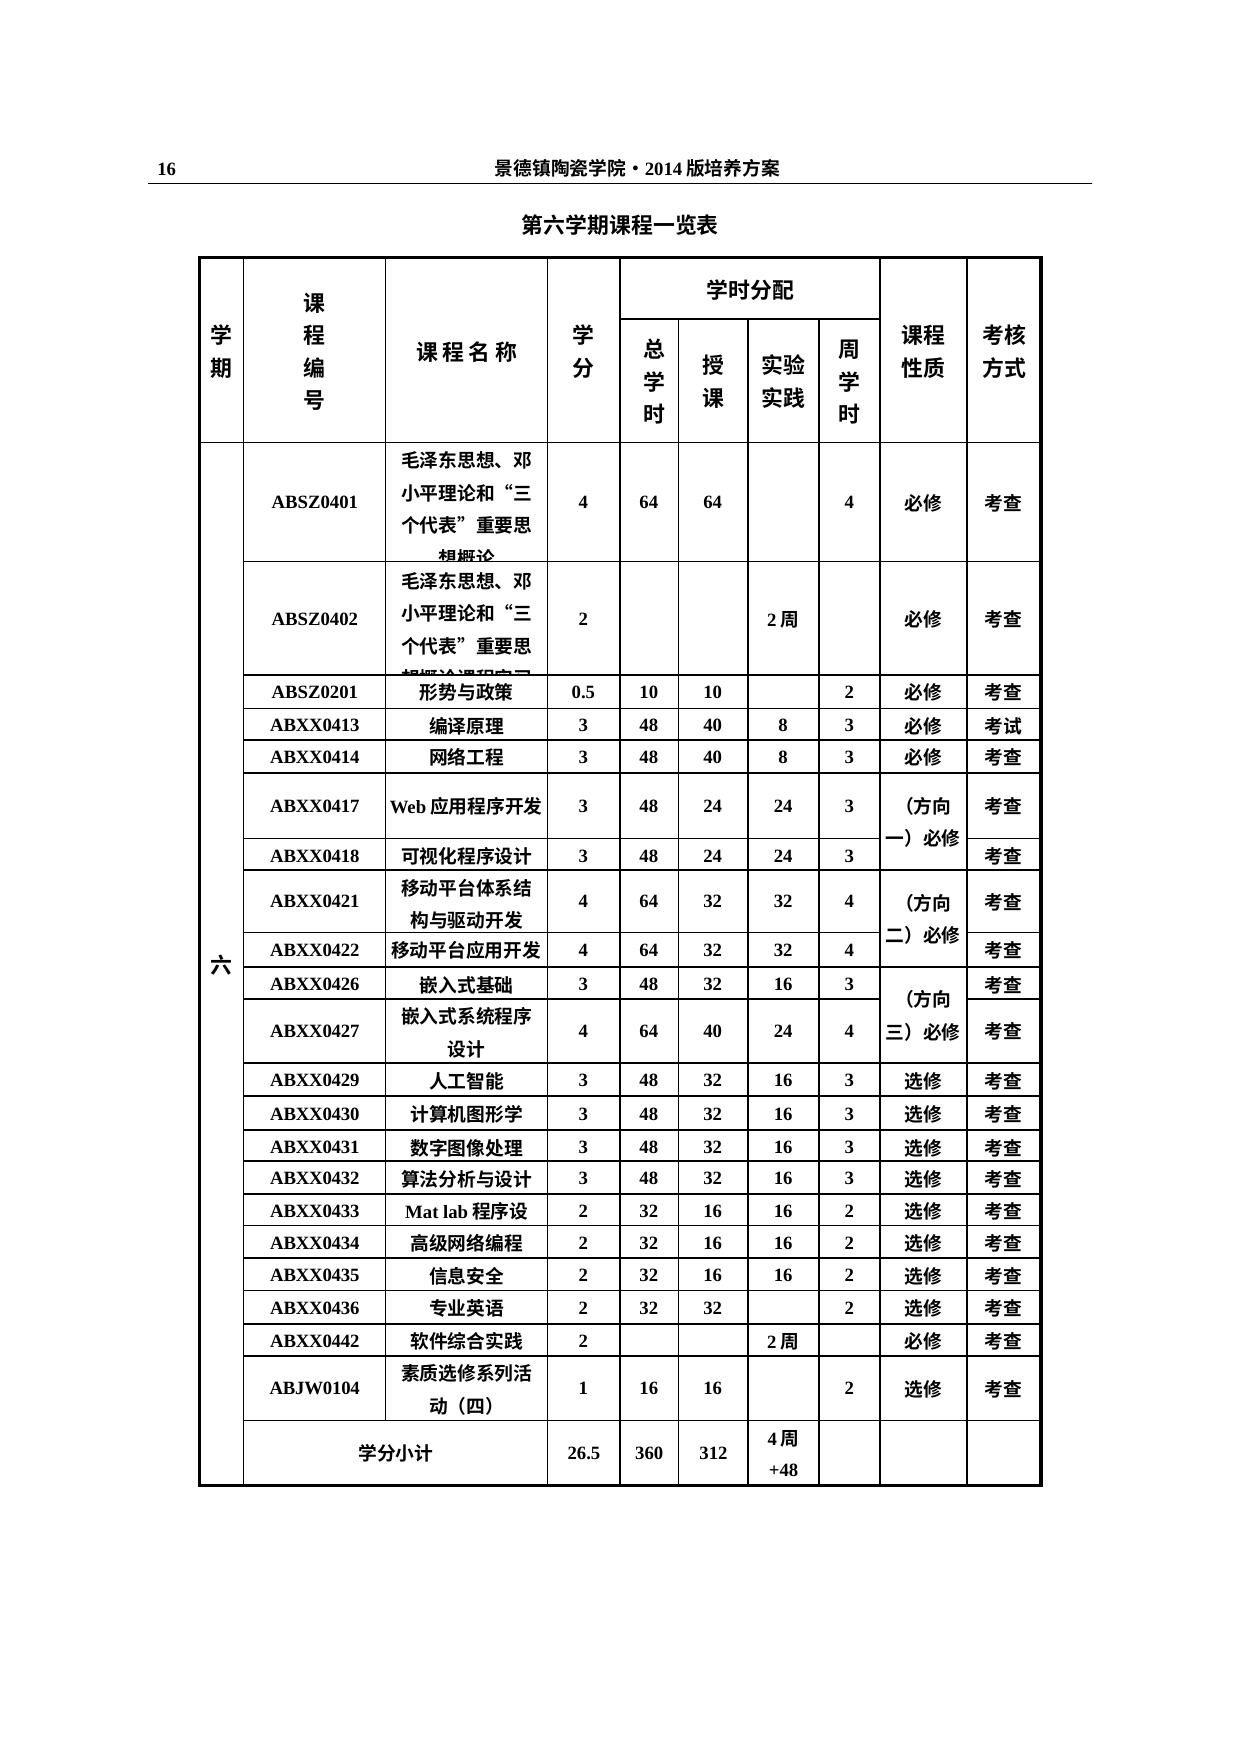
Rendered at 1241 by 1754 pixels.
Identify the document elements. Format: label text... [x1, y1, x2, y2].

table_cell 16 [749, 968, 818, 998]
table_cell 移动平台应用开发 [386, 933, 547, 966]
table_cell 32 [679, 1162, 747, 1193]
table_cell 16 [621, 1357, 678, 1420]
table_cell [621, 562, 678, 674]
table_cell 考查 [968, 968, 1039, 998]
table_cell 48 [621, 1162, 678, 1193]
table_cell 16 [749, 1226, 818, 1257]
table_cell 嵌入式系统程序设计 [386, 1000, 547, 1062]
table_cell 2 [820, 1226, 879, 1257]
table_cell 64 [621, 933, 678, 966]
table_cell 六 [201, 443, 243, 1484]
table_cell 48 [621, 1097, 678, 1129]
table_cell 2 [820, 676, 879, 707]
table_cell 考查 [968, 443, 1039, 561]
table_cell 10 [679, 676, 747, 707]
table_cell 形势与政策（六） [386, 676, 547, 707]
table_cell 4 [548, 1000, 619, 1062]
table_cell 3 [548, 1064, 619, 1095]
table_cell 选修 [881, 1357, 966, 1420]
table_cell 考查 [968, 933, 1039, 966]
table_cell [621, 1325, 678, 1355]
table_cell 16 [749, 1097, 818, 1129]
table_cell [820, 1325, 879, 1355]
table_cell 40 [679, 741, 747, 772]
table_cell 64 [621, 443, 678, 561]
table_cell 24 [749, 1000, 818, 1062]
table_cell 2 [820, 1259, 879, 1290]
table_cell 3 [548, 741, 619, 772]
table_cell 3 [548, 709, 619, 739]
table_cell 24 [679, 839, 747, 869]
table_cell 48 [621, 774, 678, 837]
table_cell 32 [679, 933, 747, 966]
table_cell 360 [621, 1421, 678, 1484]
table_cell 考试 [968, 709, 1039, 739]
table_cell 学分小计 [244, 1421, 547, 1484]
table_cell [679, 1325, 747, 1355]
table_cell 信息安全 [386, 1259, 547, 1290]
table_cell ABSZ0402 [244, 562, 385, 674]
table_cell 3 [820, 968, 879, 998]
table_cell 40 [679, 1000, 747, 1062]
table_cell 16 [749, 1195, 818, 1225]
table_cell 3 [548, 1131, 619, 1160]
table_cell ABXX0426 [244, 968, 385, 998]
table_cell 16 [749, 1131, 818, 1160]
table_cell [749, 1357, 818, 1420]
table_cell 4 [548, 443, 619, 561]
table_cell [820, 1421, 879, 1484]
table_cell 3 [548, 1162, 619, 1193]
table_cell 32 [621, 1291, 678, 1323]
table_cell 3 [820, 1064, 879, 1095]
table_cell 必修 [881, 443, 966, 561]
table_cell 考查 [968, 839, 1039, 869]
table_cell 2 [548, 1325, 619, 1355]
table_cell 考查 [968, 871, 1039, 932]
table_cell 24 [749, 839, 818, 869]
table_cell 8 [749, 741, 818, 772]
table_cell 考查 [968, 1325, 1039, 1355]
table_cell 嵌入式基础 [386, 968, 547, 998]
table_header 课程性质 [881, 259, 966, 442]
table_cell 3 [820, 741, 879, 772]
table_cell 选修 [881, 1131, 966, 1160]
table_cell 2 [548, 1195, 619, 1225]
table_cell 考查 [968, 1131, 1039, 1160]
table_cell 48 [621, 741, 678, 772]
table_cell 2 [820, 1291, 879, 1323]
table_cell 毛泽东思想、邓小平理论和“三个代表”重要思想概论 [386, 443, 547, 561]
table_cell Mat lab程序设计 [386, 1195, 547, 1225]
table_header 学 期 [201, 259, 243, 442]
table_cell 编译原理 [386, 709, 547, 739]
table_cell ABXX0422 [244, 933, 385, 966]
table_cell 2 [548, 562, 619, 674]
table_cell 移动平台体系结构与驱动开发 [386, 871, 547, 932]
table_cell 3 [548, 839, 619, 869]
table_header 课 程 名 称 [386, 259, 547, 442]
table_cell ABXX0430 [244, 1097, 385, 1129]
table_cell 总学时 [621, 320, 678, 442]
table_cell 考查 [968, 1064, 1039, 1095]
table_cell 3 [820, 1131, 879, 1160]
table_cell ABSZ0201 [244, 676, 385, 707]
table_cell 必修 [881, 709, 966, 739]
table_cell 24 [679, 774, 747, 837]
table_cell [749, 443, 818, 561]
table_cell 2 [548, 1291, 619, 1323]
table_cell 32 [679, 968, 747, 998]
table_cell ABXX0417 [244, 774, 385, 837]
table_cell 16 [679, 1259, 747, 1290]
table_cell 4 [820, 871, 879, 932]
table_cell 软件综合实践 [386, 1325, 547, 1355]
table_cell 选修 [881, 1162, 966, 1193]
table_cell 授课 [679, 320, 747, 442]
table_cell 3 [820, 1162, 879, 1193]
table_cell ABXX0435 [244, 1259, 385, 1290]
table_cell 48 [621, 968, 678, 998]
table_cell 32 [679, 1131, 747, 1160]
table_cell 32 [679, 871, 747, 932]
table_cell 2 [548, 1226, 619, 1257]
table_cell 考查 [968, 1195, 1039, 1225]
table_cell ABXX0432 [244, 1162, 385, 1193]
table_cell [968, 1421, 1039, 1484]
table_cell 高级网络编程 [386, 1226, 547, 1257]
table_cell 48 [621, 1064, 678, 1095]
table_cell 必修 [881, 1325, 966, 1355]
table_cell 选修 [881, 1226, 966, 1257]
table_cell 48 [621, 839, 678, 869]
table_cell 16 [749, 1162, 818, 1193]
table_cell ABXX0433 [244, 1195, 385, 1225]
table_cell 算法分析与设计 [386, 1162, 547, 1193]
table_header 考核方式 [968, 259, 1039, 442]
table_cell 4 [820, 1000, 879, 1062]
table_cell Web应用程序开发 [386, 774, 547, 837]
table_cell （方向三）必修 [881, 968, 966, 1062]
table_cell 3 [820, 709, 879, 739]
table_cell 48 [621, 709, 678, 739]
table_cell 4周+48 [749, 1421, 818, 1484]
table_cell 8 [749, 709, 818, 739]
table_cell 计算机图形学 [386, 1097, 547, 1129]
table_cell 32 [679, 1064, 747, 1095]
table_cell ABXX0431 [244, 1131, 385, 1160]
table_cell 2 [820, 1195, 879, 1225]
table_cell [749, 676, 818, 707]
table_cell 16 [679, 1226, 747, 1257]
table_cell （方向一）必修 [881, 774, 966, 869]
table_cell 64 [679, 443, 747, 561]
table_cell ABXX0418 [244, 839, 385, 869]
table_cell ABXX0429 [244, 1064, 385, 1095]
table_cell 24 [749, 774, 818, 837]
table_cell ABXX0413 [244, 709, 385, 739]
table_cell 人工智能 [386, 1064, 547, 1095]
table_cell ABXX0421 [244, 871, 385, 932]
table_cell 4 [820, 443, 879, 561]
table_cell 毛泽东思想、邓小平理论和“三个代表”重要思想概论课程实习 [386, 562, 547, 674]
table_cell 选修 [881, 1064, 966, 1095]
table_cell ABXX0436 [244, 1291, 385, 1323]
table_header 课 程 编 号 [244, 259, 385, 442]
table_cell 考查 [968, 1097, 1039, 1129]
table_cell 考查 [968, 562, 1039, 674]
table_cell 40 [679, 709, 747, 739]
table_cell ABSZ0401 [244, 443, 385, 561]
table_cell 2周 [749, 1325, 818, 1355]
table_cell 选修 [881, 1291, 966, 1323]
table_cell 素质选修系列活动（四） [386, 1357, 547, 1420]
table_cell 考查 [968, 1000, 1039, 1062]
table_cell 周学时 [820, 320, 879, 442]
table_cell 3 [820, 774, 879, 837]
table_cell 32 [749, 933, 818, 966]
table_cell （方向二）必修 [881, 871, 966, 966]
table_cell 2周 [749, 562, 818, 674]
table_cell 32 [679, 1097, 747, 1129]
table_cell 实验实践 [749, 320, 818, 442]
table_cell 选修 [881, 1097, 966, 1129]
table_cell 16 [679, 1357, 747, 1420]
table_cell 48 [621, 1131, 678, 1160]
table_cell 32 [621, 1259, 678, 1290]
table_cell 考查 [968, 774, 1039, 837]
table_header 学 分 [548, 259, 619, 442]
table_cell 可视化程序设计 [386, 839, 547, 869]
table_cell 64 [621, 1000, 678, 1062]
table_cell 0.5 [548, 676, 619, 707]
table_cell 3 [820, 839, 879, 869]
table_cell ABXX0434 [244, 1226, 385, 1257]
table_cell 2 [820, 1357, 879, 1420]
table_cell 3 [548, 968, 619, 998]
table_cell ABXX0427 [244, 1000, 385, 1062]
table_cell 312 [679, 1421, 747, 1484]
table_cell 选修 [881, 1195, 966, 1225]
table_cell 32 [621, 1226, 678, 1257]
table_cell 32 [749, 871, 818, 932]
table_cell 3 [548, 774, 619, 837]
table_cell 数字图像处理 [386, 1131, 547, 1160]
table_cell 选修 [881, 1259, 966, 1290]
table_cell 考查 [968, 1357, 1039, 1420]
table_cell [820, 562, 879, 674]
table_cell 考查 [968, 1226, 1039, 1257]
table_header 学时分配 [621, 259, 879, 318]
table_cell 网络工程 [386, 741, 547, 772]
text 第六学期课程一览表 [148, 208, 1092, 240]
table_cell 16 [749, 1259, 818, 1290]
table_cell 16 [749, 1064, 818, 1095]
table_cell 4 [548, 933, 619, 966]
table_cell 16 [679, 1195, 747, 1225]
table_cell 考查 [968, 1162, 1039, 1193]
table_cell 4 [548, 871, 619, 932]
table_cell 10 [621, 676, 678, 707]
table_cell 32 [679, 1291, 747, 1323]
table_cell [881, 1421, 966, 1484]
table_cell 必修 [881, 741, 966, 772]
table_cell 2 [548, 1259, 619, 1290]
table_cell 必修 [881, 676, 966, 707]
table_cell 4 [820, 933, 879, 966]
table_cell 考查 [968, 741, 1039, 772]
table_cell 考查 [968, 1291, 1039, 1323]
table_cell [749, 1291, 818, 1323]
table_cell 26.5 [548, 1421, 619, 1484]
table_cell ABXX0442 [244, 1325, 385, 1355]
table_cell 1 [548, 1357, 619, 1420]
table_cell 专业英语 [386, 1291, 547, 1323]
table_cell 考查 [968, 676, 1039, 707]
table_cell 64 [621, 871, 678, 932]
table_cell ABJW0104 [244, 1357, 385, 1420]
table_cell 3 [548, 1097, 619, 1129]
table_cell 考查 [968, 1259, 1039, 1290]
table_cell ABXX0414 [244, 741, 385, 772]
table_cell 32 [621, 1195, 678, 1225]
table_cell 必修 [881, 562, 966, 674]
table_cell 3 [820, 1097, 879, 1129]
table_cell [679, 562, 747, 674]
